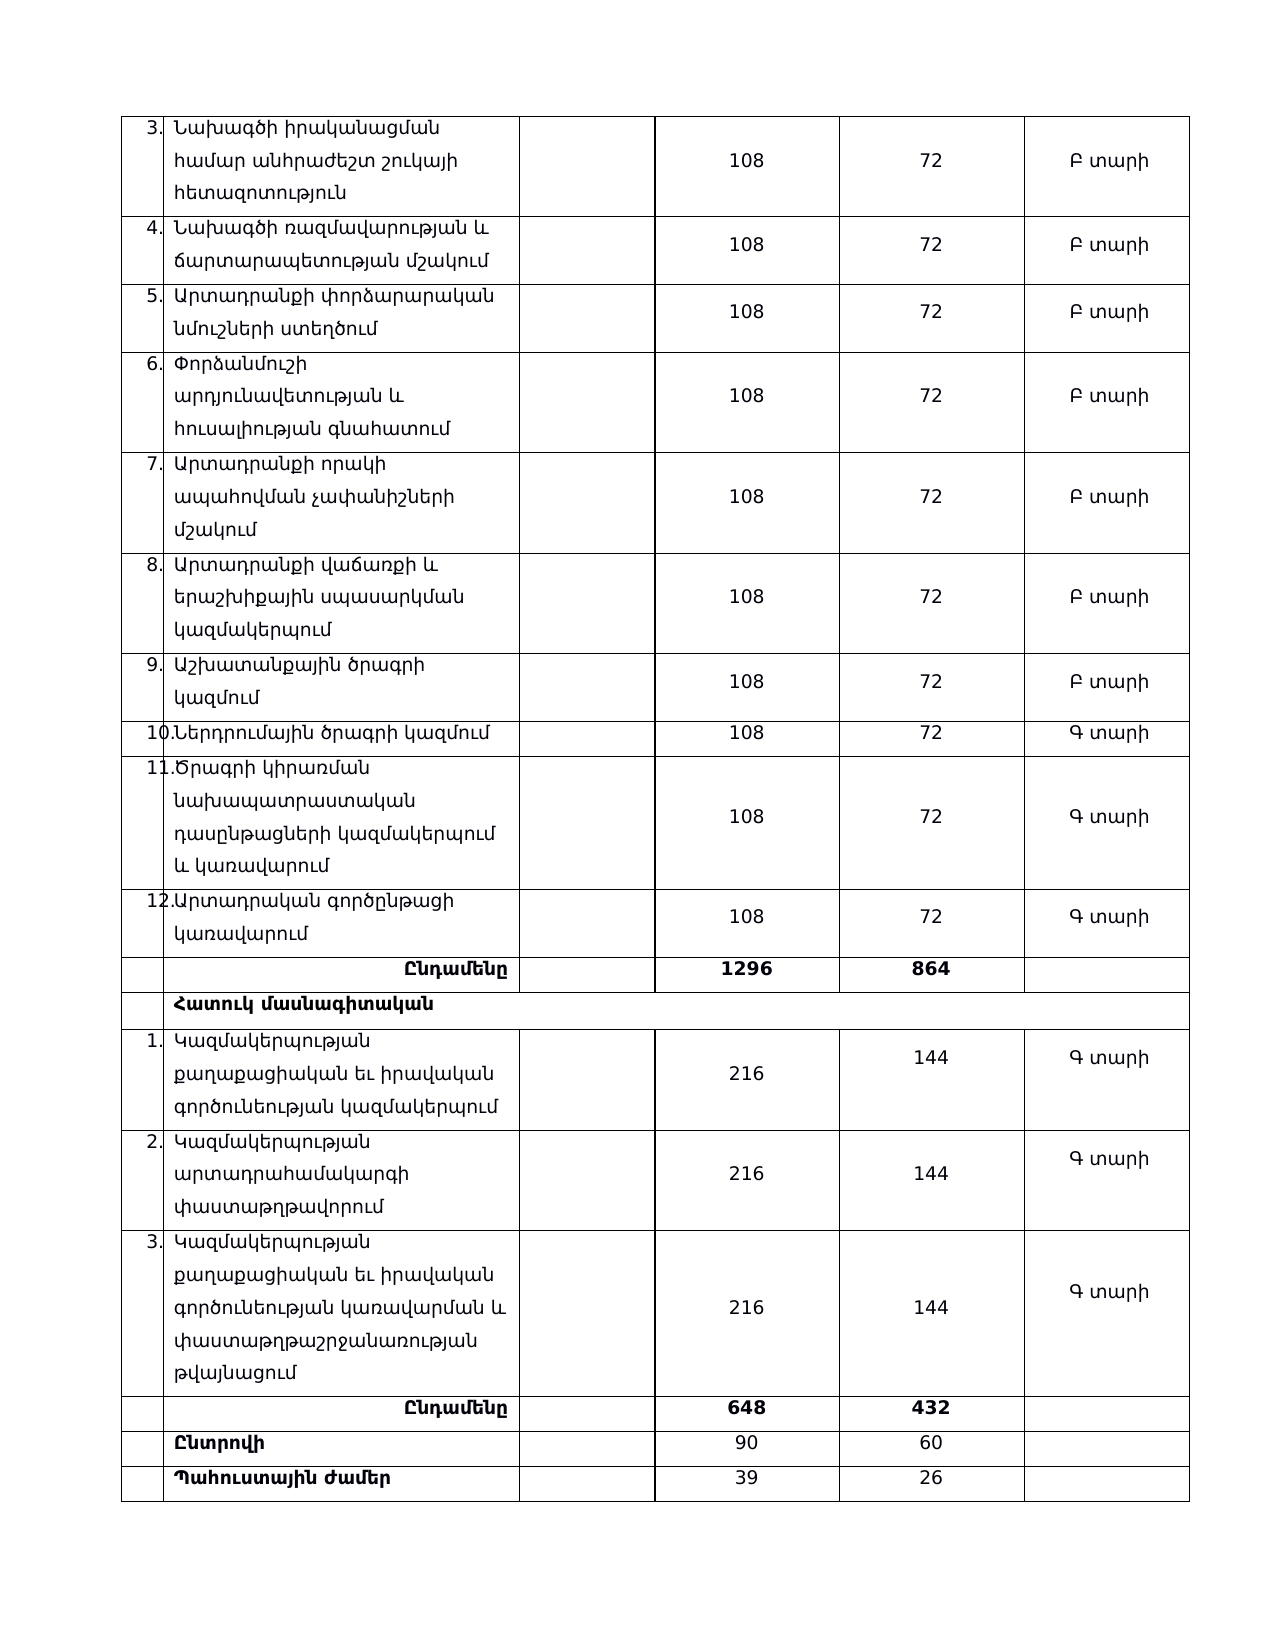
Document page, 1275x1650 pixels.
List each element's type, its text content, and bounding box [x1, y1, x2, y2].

table_cell [1025, 958, 1189, 992]
table_cell 72 [840, 757, 1024, 889]
table_cell 72 [840, 353, 1024, 452]
table_cell [122, 217, 163, 284]
table_cell [520, 757, 654, 889]
table_cell Ընտրովի [164, 1432, 519, 1466]
table_cell [122, 722, 163, 756]
table_cell Բ տարի [1025, 654, 1189, 721]
table_cell [122, 554, 163, 653]
table_cell 60 [840, 1432, 1024, 1466]
table_cell 1296 [656, 958, 839, 992]
table_cell Արտադրական գործընթացի կառավարում [164, 890, 519, 957]
table_cell [122, 890, 163, 957]
table_cell 90 [656, 1432, 839, 1466]
table_cell Փորձանմուշի արդյունավետության և հուսալիության գնահատում [164, 353, 519, 452]
table_cell 72 [840, 654, 1024, 721]
table_cell [520, 654, 654, 721]
table_cell 432 [840, 1397, 1024, 1431]
table_cell [520, 1432, 654, 1466]
table_cell 108 [656, 453, 839, 553]
table_cell 108 [656, 285, 839, 352]
table_cell Պահուստային ժամեր [164, 1467, 519, 1501]
table_cell [520, 554, 654, 653]
table_cell Գ տարի [1025, 1030, 1189, 1129]
table_cell [1025, 1432, 1189, 1466]
table_cell [520, 1131, 654, 1230]
table_cell Ընդամենը [164, 1397, 519, 1431]
table_cell [520, 453, 654, 553]
table_cell Կազմակերպության արտադրահամակարգի փաստաթղթավորում [164, 1131, 519, 1230]
table_cell [520, 1030, 654, 1129]
table_cell Գ տարի [1025, 722, 1189, 756]
table_cell 72 [840, 217, 1024, 284]
table_cell 72 [840, 554, 1024, 653]
table_cell Կազմակերպության քաղաքացիական եւ իրավական գործունեության կազմակերպում [164, 1030, 519, 1129]
table_cell [122, 1030, 163, 1129]
table_cell 72 [840, 890, 1024, 957]
table_cell [520, 285, 654, 352]
table_cell [122, 993, 163, 1029]
table_cell Բ տարի [1025, 453, 1189, 553]
table_cell Հատուկ մասնագիտական [164, 993, 1189, 1029]
table_cell 648 [656, 1397, 839, 1431]
table_cell [1025, 1397, 1189, 1431]
table_cell Նախագծի իրականացման համար անհրաժեշտ շուկայի հետազոտություն [164, 117, 519, 216]
table_cell 108 [656, 722, 839, 756]
table_cell Գ տարի [1025, 1131, 1189, 1230]
table_cell Արտադրանքի որակի ապահովման չափանիշների մշակում [164, 453, 519, 553]
table_cell Բ տարի [1025, 353, 1189, 452]
table_cell Ընդամենը [164, 958, 519, 992]
table_cell Արտադրանքի վաճառքի և երաշխիքային սպասարկման կազմակերպում [164, 554, 519, 653]
table_cell 108 [656, 554, 839, 653]
table_cell [122, 117, 163, 216]
table_cell 216 [656, 1231, 839, 1396]
table_cell [122, 453, 163, 553]
table_cell 39 [656, 1467, 839, 1501]
table_cell [520, 1467, 654, 1501]
table_cell [122, 353, 163, 452]
table_cell [122, 1397, 163, 1431]
table_cell [122, 1467, 163, 1501]
table_cell 72 [840, 117, 1024, 216]
table_cell 108 [656, 890, 839, 957]
table_cell 108 [656, 353, 839, 452]
table_cell [1025, 1467, 1189, 1501]
table_cell Բ տարի [1025, 217, 1189, 284]
table_cell Կազմակերպության քաղաքացիական եւ իրավական գործունեության կառավարման և փաստաթղթաշրջանառության թվայնացում [164, 1231, 519, 1396]
table_cell 108 [656, 117, 839, 216]
table_cell [520, 217, 654, 284]
table_cell Գ տարի [1025, 890, 1189, 957]
table_cell 72 [840, 285, 1024, 352]
table_cell Բ տարի [1025, 117, 1189, 216]
table_cell 26 [840, 1467, 1024, 1501]
table_cell [520, 117, 654, 216]
table_cell [122, 1231, 163, 1396]
table_cell Գ տարի [1025, 1231, 1189, 1396]
table_cell 108 [656, 757, 839, 889]
table_cell [520, 353, 654, 452]
table_cell [122, 1131, 163, 1230]
table_cell 216 [656, 1030, 839, 1129]
table_cell Բ տարի [1025, 285, 1189, 352]
table_cell [122, 654, 163, 721]
table_cell 216 [656, 1131, 839, 1230]
table_cell Արտադրանքի փորձարարական նմուշների ստեղծում [164, 285, 519, 352]
table_cell [520, 1231, 654, 1396]
table_cell 144 [840, 1030, 1024, 1129]
table_cell 108 [656, 217, 839, 284]
table_cell Գ տարի [1025, 757, 1189, 889]
table_cell Նախագծի ռազմավարության և ճարտարապետության մշակում [164, 217, 519, 284]
table_cell Աշխատանքային ծրագրի կազմում [164, 654, 519, 721]
table_cell [520, 722, 654, 756]
table_cell [520, 890, 654, 957]
table_cell Բ տարի [1025, 554, 1189, 653]
table_cell 144 [840, 1231, 1024, 1396]
table_cell 144 [840, 1131, 1024, 1230]
table_cell [122, 958, 163, 992]
table_cell [520, 958, 654, 992]
table_cell [520, 1397, 654, 1431]
table_cell [122, 285, 163, 352]
table_cell [122, 757, 163, 889]
table_cell 108 [656, 654, 839, 721]
table_cell 72 [840, 453, 1024, 553]
table_cell Ներդրումային ծրագրի կազմում [164, 722, 519, 756]
table_cell 864 [840, 958, 1024, 992]
table_cell 72 [840, 722, 1024, 756]
table_cell [122, 1432, 163, 1466]
table_cell Ծրագրի կիրառման նախապատրաստական դասընթացների կազմակերպում և կառավարում [164, 757, 519, 889]
